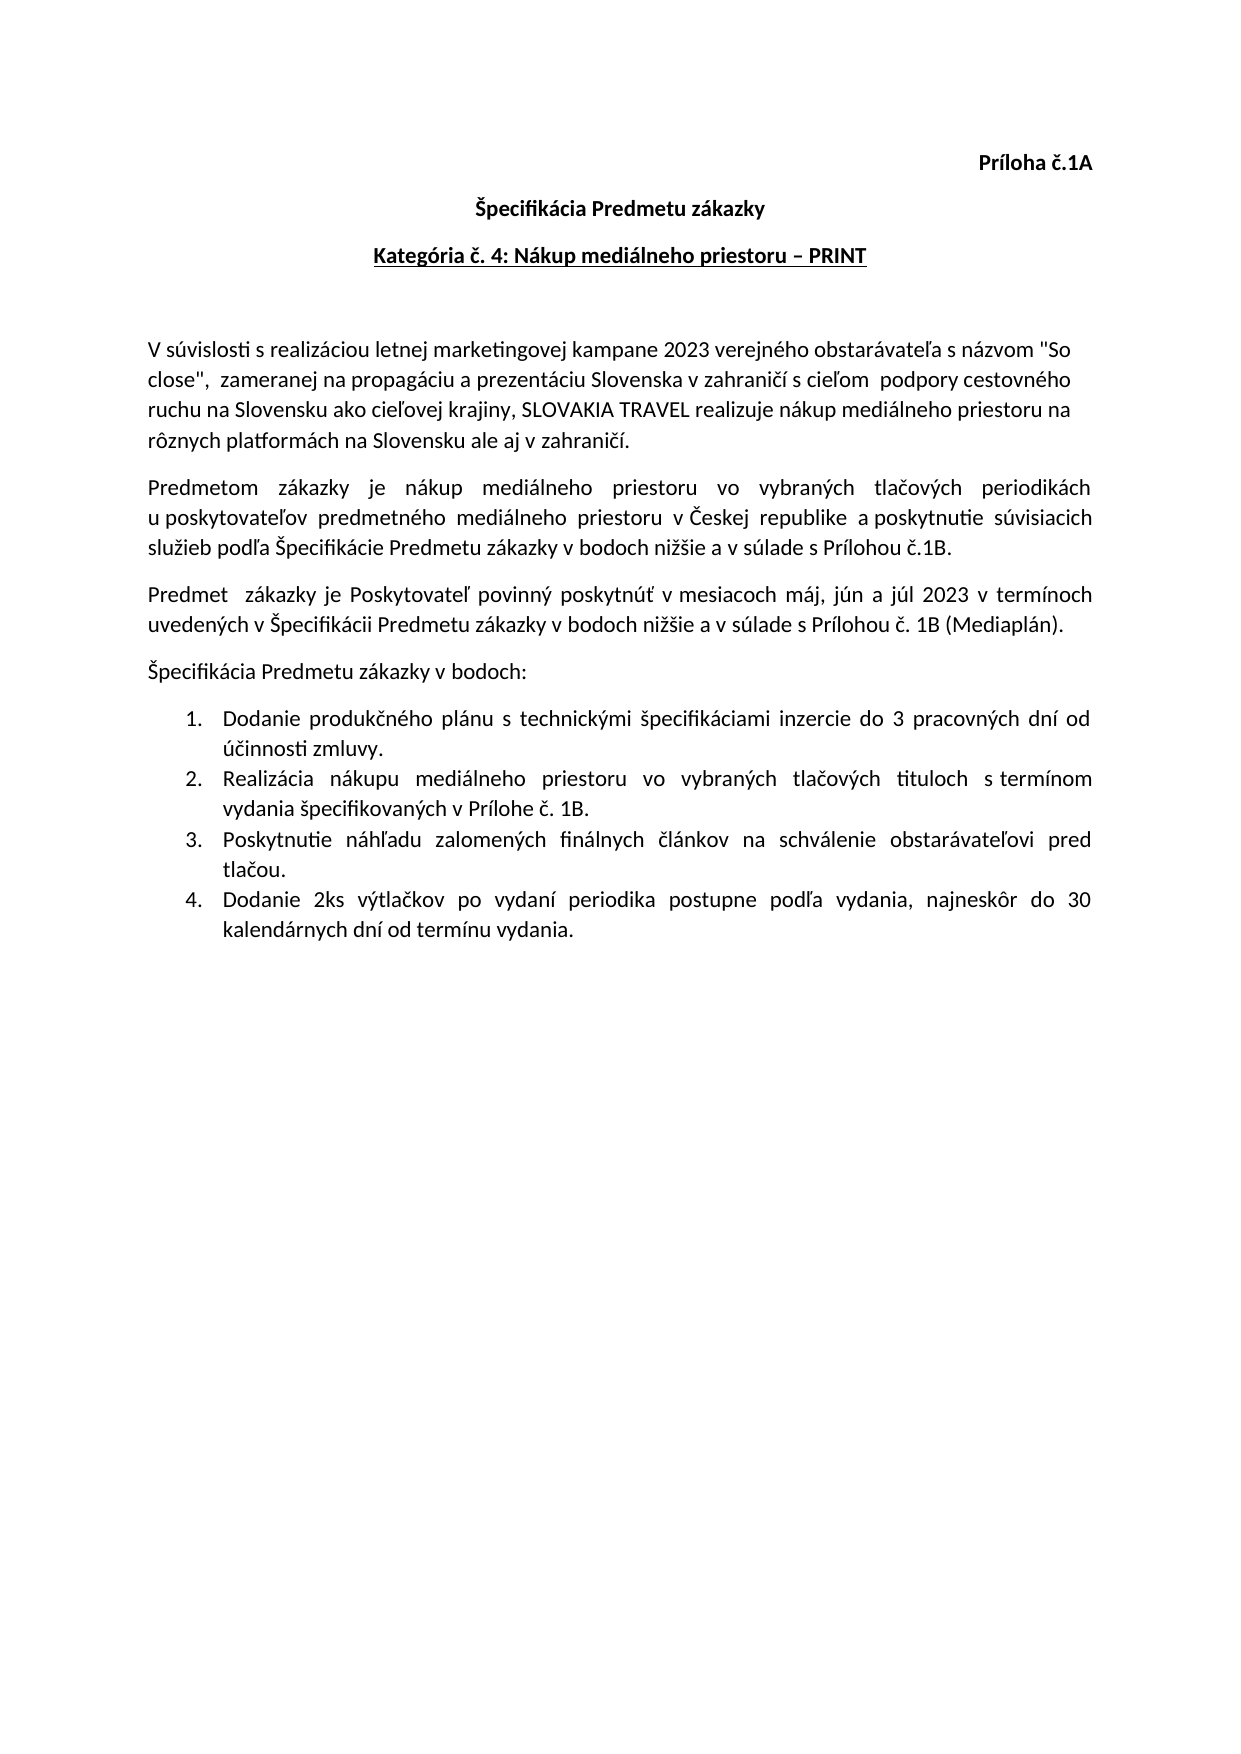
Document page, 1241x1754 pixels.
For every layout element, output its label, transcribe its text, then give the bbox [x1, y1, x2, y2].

list Dodanie 2ks výtlačkov po vydaní periodika postupne podľa vydania, najneskôr do 30 kalendárnych dní od termínu vydania. [185, 885, 1093, 943]
list Realizácia nákupu mediálneho priestoru vo vybraných tlačových tituloch s termínom vydania špecifikovaných v Prílohe č. 1B. [185, 764, 1093, 822]
list Poskytnutie náhľadu zalomených finálnych článkov na schválenie obstarávateľovi pred tlačou. [185, 825, 1093, 883]
list Dodanie produkčného plánu s technickými špecifikáciami inzercie do 3 pracovných dní od účinnosti zmluvy. [185, 704, 1093, 762]
text Kategória č. 4: Nákup mediálneho priestoru – PRINT [148, 241, 1093, 269]
text Špecifikácia Predmetu zákazky v bodoch: [148, 657, 1093, 685]
text Predmetom zákazky je nákup mediálneho priestoru vo vybraných tlačových periodikách u poskytovateľov predmetného mediálneho priestoru v Českej republike a poskytnutie súvisiacich služieb podľa Špecifikácie Predmetu zákazky v bodoch nižšie a v súlade s Prílohou č.1B. [148, 473, 1093, 561]
text Príloha č.1A [148, 148, 1093, 176]
text V súvislosti s realizáciou letnej marketingovej kampane 2023 verejného obstarávateľa s názvom "So close", zameranej na propagáciu a prezentáciu Slovenska v zahraničí s cieľom podpory cestovného ruchu na Slovensku ako cieľovej krajiny, SLOVAKIA TRAVEL realizuje nákup mediálneho priestoru na rôznych platformách na Slovensku ale aj v zahraničí. [148, 335, 1093, 454]
text Predmet zákazky je Poskytovateľ povinný poskytnúť v mesiacoch máj, jún a júl 2023 v termínoch uvedených v Špecifikácii Predmetu zákazky v bodoch nižšie a v súlade s Prílohou č. 1B (Mediaplán). [148, 580, 1093, 638]
text Špecifikácia Predmetu zákazky [148, 194, 1093, 222]
